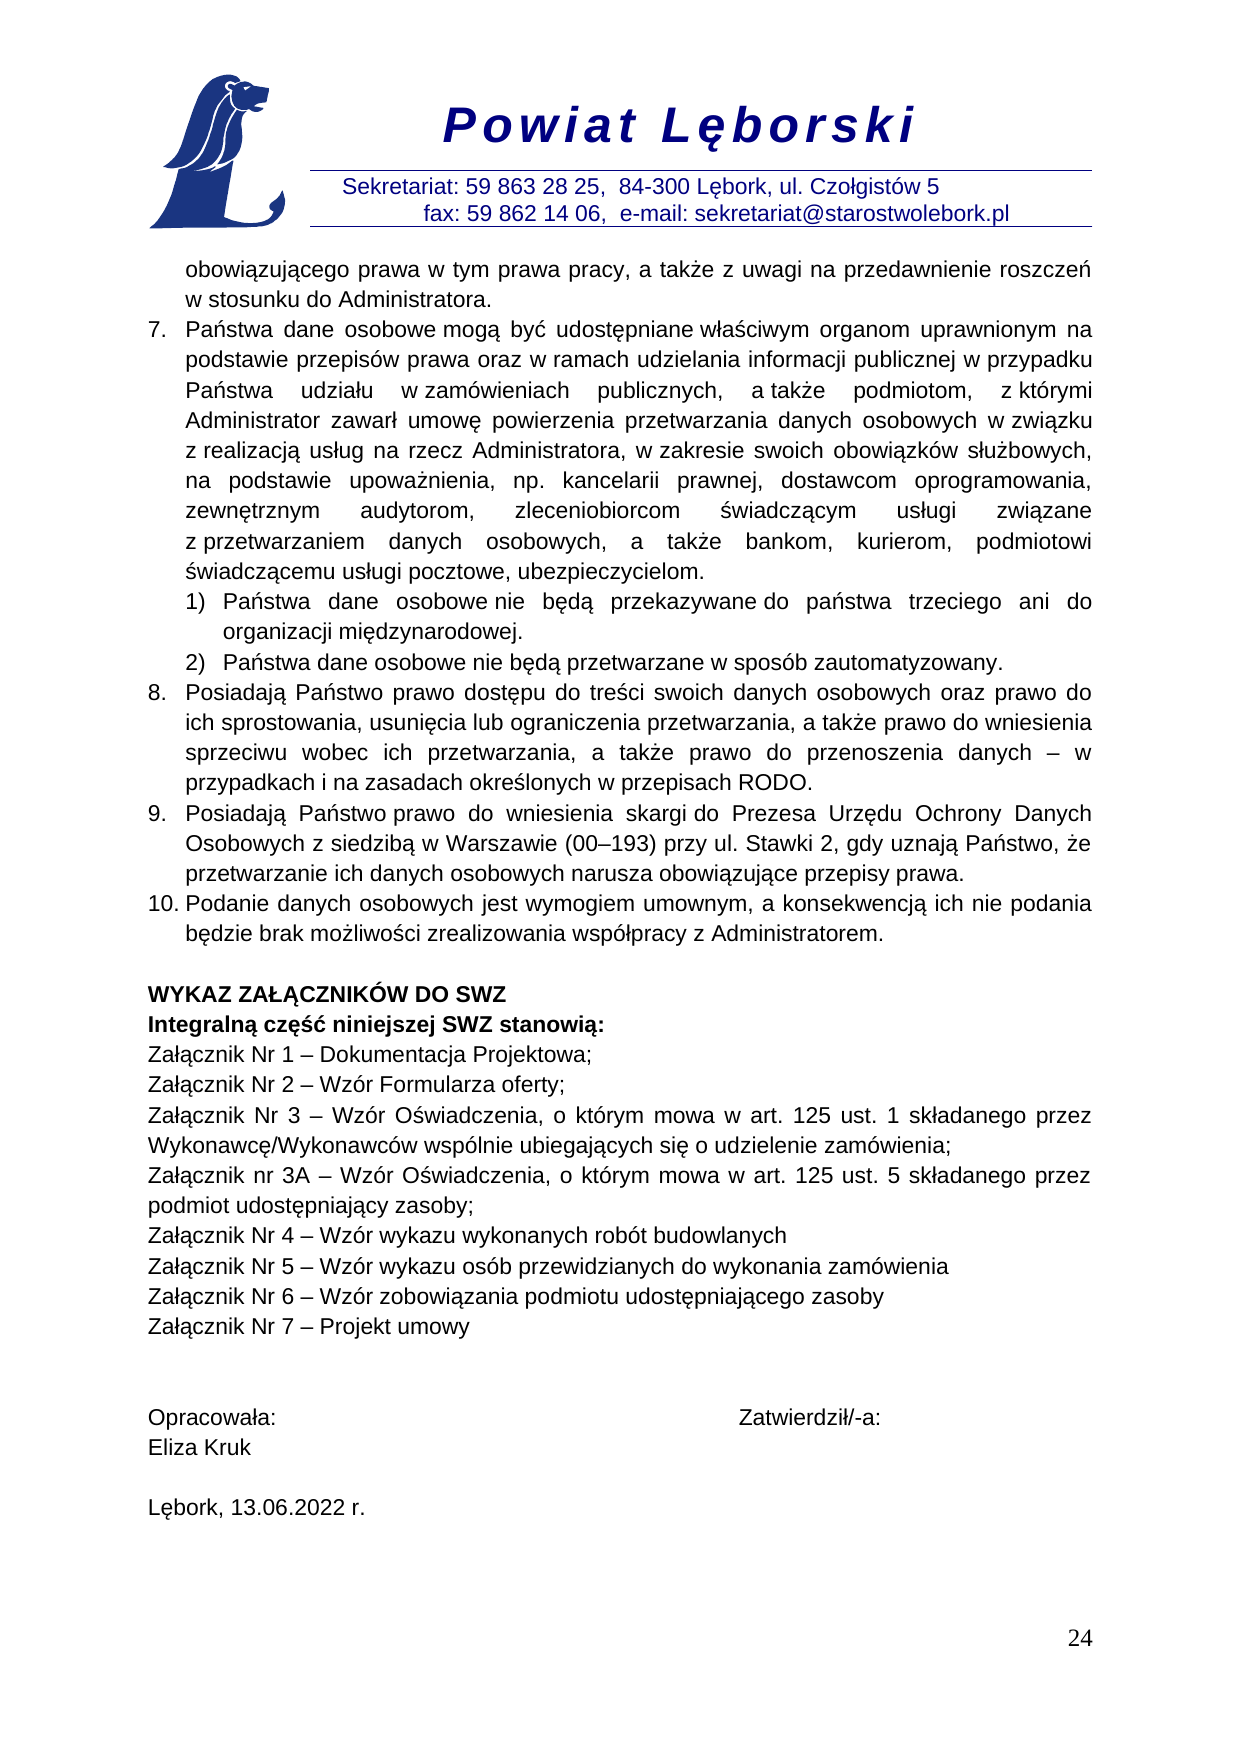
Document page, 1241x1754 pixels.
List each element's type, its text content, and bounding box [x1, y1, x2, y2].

text WYKAZ ZAŁĄCZNIKÓW DO SWZ [148, 981, 1089, 1007]
list Państwa dane osobowe nie będą przekazywane do państwa trzeciego ani do organizacji międzynarodowej. [185, 588, 1092, 644]
text Załącznik Nr 2 – Wzór Formularza oferty; [148, 1071, 1092, 1098]
text Załącznik Nr 4 – Wzór wykazu wykonanych robót budowlanych [148, 1222, 1092, 1249]
text Integralną część niniejszej SWZ stanowią: [148, 1011, 1089, 1037]
text Eliza Kruk [148, 1434, 1092, 1460]
text Załącznik Nr 1 – Dokumentacja Projektowa; [148, 1041, 1092, 1067]
text Załącznik Nr 3 – Wzór Oświadczenia, o którym mowa w art. 125 ust. 1 składanego przez Wykonawcę/Wykonawców wspólnie ubiegających się o udzielenie zamówienia; [148, 1102, 1092, 1158]
list Posiadają Państwo prawo dostępu do treści swoich danych osobowych oraz prawo do ich sprostowania, usunięcia lub ograniczenia przetwarzania, a także prawo do wniesienia sprzeciwu wobec ich przetwarzania, a także prawo do przenoszenia danych – w przypadkach i na zasadach określonych w przepisach RODO. [148, 679, 1092, 796]
text Załącznik nr 3A – Wzór Oświadczenia, o którym mowa w art. 125 ust. 5 składanego przez podmiot udostępniający zasoby; [148, 1162, 1092, 1218]
text Opracowała: Zatwierdził/-a: [148, 1404, 1092, 1430]
text Załącznik Nr 6 – Wzór zobowiązania podmiotu udostępniającego zasoby [148, 1283, 1092, 1309]
text Załącznik Nr 5 – Wzór wykazu osób przewidzianych do wykonania zamówienia [148, 1253, 1092, 1279]
list Podanie danych osobowych jest wymogiem umownym, a konsekwencją ich nie podania będzie brak możliwości zrealizowania współpracy z Administratorem. [148, 890, 1092, 947]
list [148, 256, 1092, 312]
list Posiadają Państwo prawo do wniesienia skargi do Prezesa Urzędu Ochrony Danych Osobowych z siedzibą w Warszawie (00–193) przy ul. Stawki 2, gdy uznają Państwo, że przetwarzanie ich danych osobowych narusza obowiązujące przepisy prawa. [148, 799, 1092, 886]
text Załącznik Nr 7 – Projekt umowy [148, 1313, 1092, 1339]
list Państwa dane osobowe nie będą przetwarzane w sposób zautomatyzowany. [185, 648, 1092, 675]
text Lębork, 13.06.2022 r. [148, 1494, 1092, 1521]
list Państwa dane osobowe mogą być udostępniane właściwym organom uprawnionym na podstawie przepisów prawa oraz w ramach udzielania informacji publicznej w przypadku Państwa udziału w zamówieniach publicznych, a także podmiotom, z którymi Administrator zawarł umowę powierzenia przetwarzania danych osobowych w związku z realizacją usług na rzecz Administratora, w zakresie swoich obowiązków służbowych, na podstawie upoważnienia, np. kancelarii prawnej, dostawcom oprogramowania, zewnętrznym audytorom, zleceniobiorcom świadczącym usługi związane z przetwarzaniem danych osobowych, a także bankom, kurierom, podmiotowi świadczącemu usługi pocztowe, ubezpieczycielom. [148, 316, 1092, 584]
